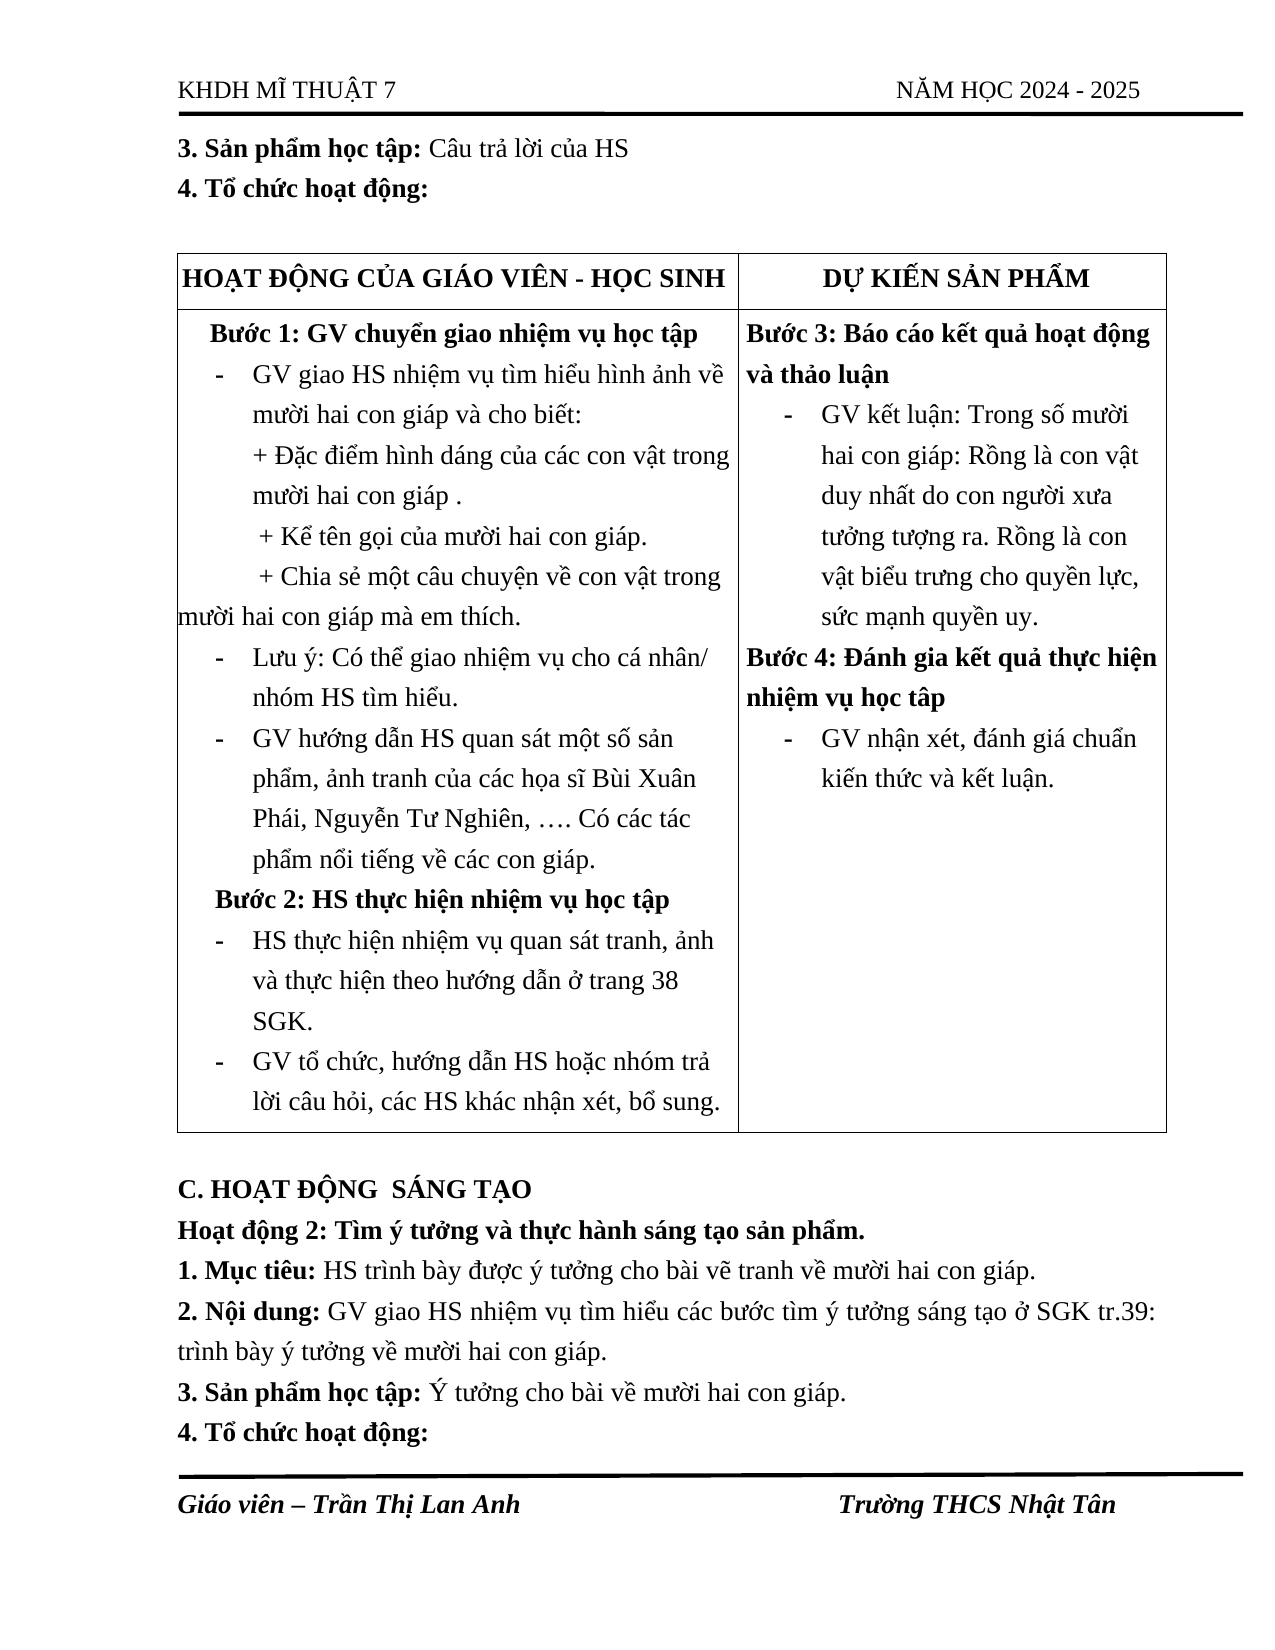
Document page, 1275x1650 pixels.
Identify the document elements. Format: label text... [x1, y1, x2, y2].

text Hoạt động 2: Tìm ý tưởng và thực hành sáng tạo sản phẩm. [177, 1214, 1157, 1245]
text 2. Nội dung: GV giao HS nhiệm vụ tìm hiểu các bước tìm ý tưởng sáng tạo ở SGK tr.39: trình bày ý tưởng về mười hai con giáp. [177, 1295, 1157, 1366]
text 3. Sản phẩm học tập: Ý tưởng cho bài về mười hai con giáp. [177, 1376, 1157, 1407]
table_header HOẠT ĐỘNG CỦA GIÁO VIÊN - HỌC SINH [178, 254, 738, 309]
text 4. Tổ chức hoạt động: [177, 1416, 1157, 1447]
table_cell Bước 3: Báo cáo kết quả hoạt động và thảo luận GV kết luận: Trong số mười hai con giáp: Rồng là con vật duy nhất do con người xưa tưởng tượng ra. Rồng là con vật biểu trưng cho quyền lực, sức mạnh quyền uy. Bước 4: Đánh gia kết quả thực hiện nhiệm vụ học tâp GV nhận xét, đánh giá chuẩn kiến thức và kết luận. [739, 310, 1166, 1132]
table_header DỰ KIẾN SẢN PHẨM [739, 254, 1166, 309]
table_cell Bước 1: GV chuyển giao nhiệm vụ học tập GV giao HS nhiệm vụ tìm hiểu hình ảnh về mười hai con giáp và cho biết: + Đặc điểm hình dáng của các con vật trong mười hai con giáp . + Kể tên gọi của mười hai con giáp. + Chia sẻ một câu chuyện về con vật trong mười hai con giáp mà em thích. Lưu ý: Có thể giao nhiệm vụ cho cá nhân/ nhóm HS tìm hiểu. GV hướng dẫn HS quan sát một số sản phẩm, ảnh tranh của các họa sĩ Bùi Xuân Phái, Nguyễn Tư Nghiên, …. Có các tác phẩm nổi tiếng về các con giáp. Bước 2: HS thực hiện nhiệm vụ học tập HS thực hiện nhiệm vụ quan sát tranh, ảnh và thực hiện theo hướng dẫn ở trang 38 SGK. GV tổ chức, hướng dẫn HS hoặc nhóm trả lời câu hỏi, các HS khác nhận xét, bổ sung. [178, 310, 738, 1132]
text 4. Tổ chức hoạt động: [177, 172, 1157, 203]
text C. HOẠT ĐỘNG SÁNG TẠO [177, 1174, 1157, 1205]
text 1. Mục tiêu: HS trình bày được ý tưởng cho bài vẽ tranh về mười hai con giáp. [177, 1254, 1157, 1286]
text 3. Sản phẩm học tập: Câu trả lời của HS [177, 132, 1157, 163]
